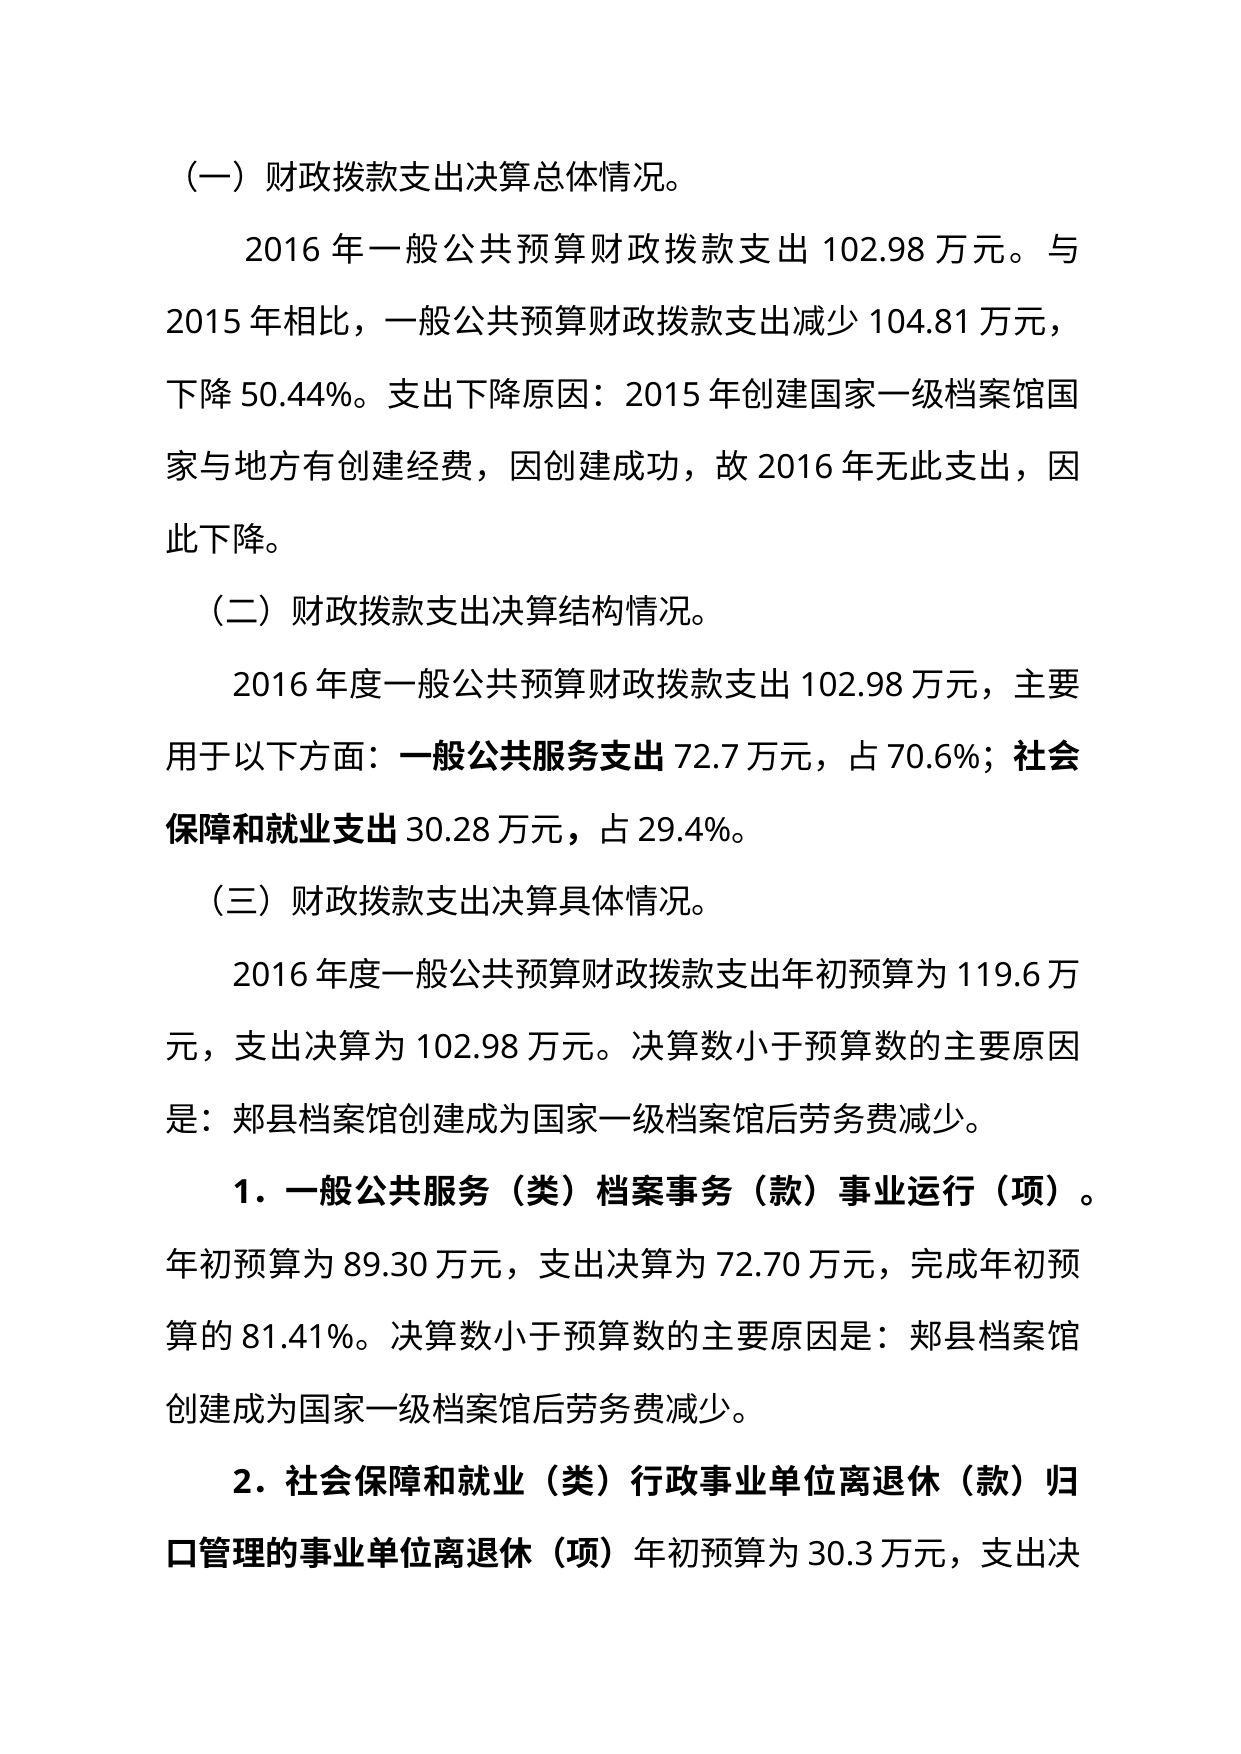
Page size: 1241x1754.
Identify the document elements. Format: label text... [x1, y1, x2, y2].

text 2016年度一般公共预算财政拨款支出102.98万元，主要用于以下方面：一般公共服务支出72.7万元，占70.6%；社会保障和就业支出30.28万元，占29.4%。 [165, 657, 1081, 851]
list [165, 1454, 1081, 1576]
list （二）财政拨款支出决算结构情况。 [165, 585, 1081, 633]
text 2016年度一般公共预算财政拨款支出年初预算为119.6万元，支出决算为102.98万元。决算数小于预算数的主要原因是：郏县档案馆创建成为国家一级档案馆后劳务费减少。 [165, 947, 1081, 1141]
list （一）财政拨款支出决算总体情况。 [165, 151, 1081, 199]
text 2016年一般公共预算财政拨款支出102.98万元。与2015年相比，一般公共预算财政拨款支出减少104.81万元，下降50.44%。支出下降原因：2015年创建国家一级档案馆国家与地方有创建经费，因创建成功，故2016年无此支出，因此下降。 [165, 223, 1081, 561]
list （三）财政拨款支出决算具体情况。 [165, 875, 1081, 923]
list 一般公共服务（类）档案事务（款）事业运行（项）。年初预算为89.30万元，支出决算为72.70万元，完成年初预算的81.41%。决算数小于预算数的主要原因是：郏县档案馆创建成为国家一级档案馆后劳务费减少。 [165, 1165, 1081, 1431]
